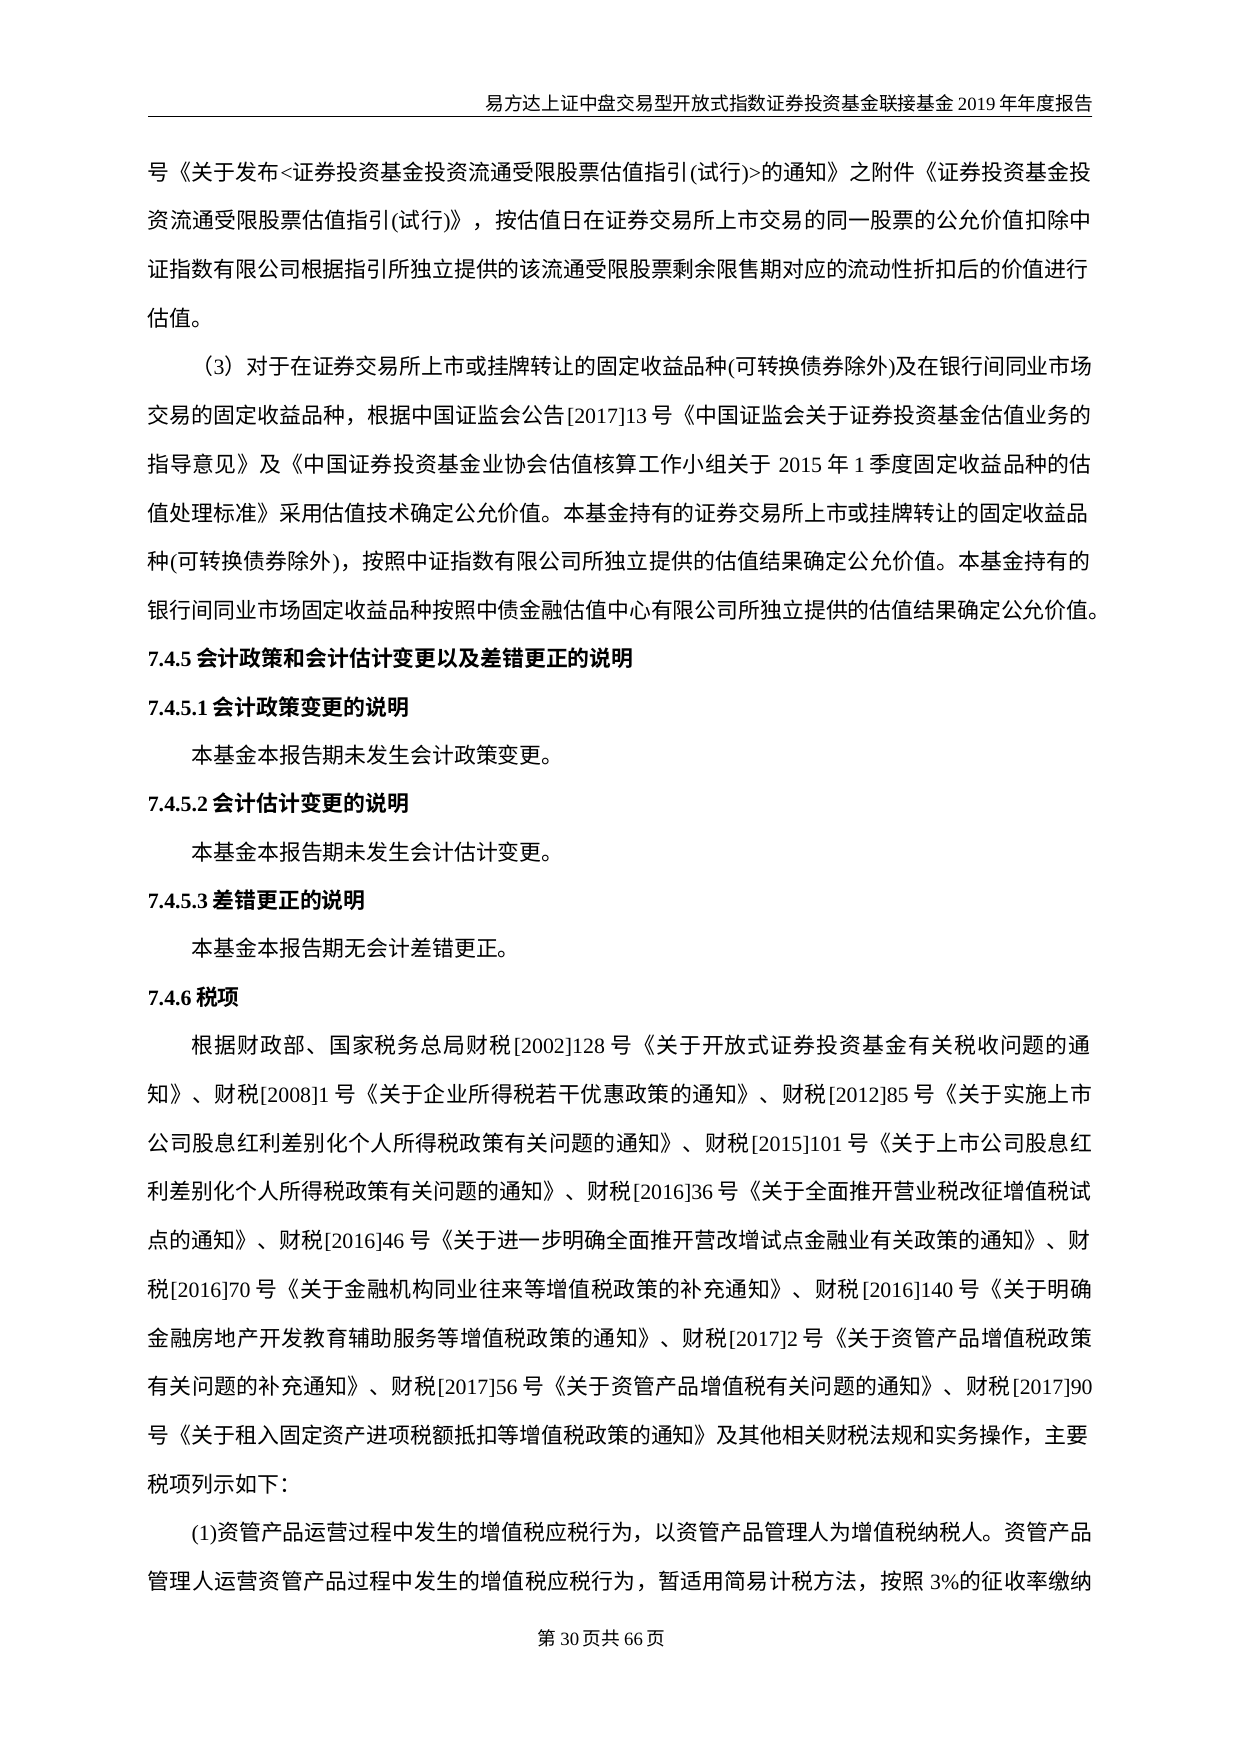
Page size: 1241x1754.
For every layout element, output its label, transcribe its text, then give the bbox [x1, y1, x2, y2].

text 本基金本报告期未发生会计估计变更。 [148, 834, 1092, 867]
text 本基金本报告期未发生会计政策变更。 [148, 738, 1092, 770]
text 根据财政部、国家税务总局财税[2002]128号《关于开放式证券投资基金有关税收问题的通知》、财税[2008]1号《关于企业所得税若干优惠政策的通知》、财税[2012]85号《关于实施上市公司股息红利差别化个人所得税政策有关问题的通知》、财税[2015]101号《关于上市公司股息红利差别化个人所得税政策有关问题的通知》、财税[2016]36号《关于全面推开营业税改征增值税试点的通知》、财税[2016]46号《关于进一步明确全面推开营改增试点金融业有关政策的通知》、财税[2016]70号《关于金融机构同业往来等增值税政策的补充通知》、财税[2016]140号《关于明确金融房地产开发教育辅助服务等增值税政策的通知》、财税[2017]2号《关于资管产品增值税政策有关问题的补充通知》、财税[2017]56号《关于资管产品增值税有关问题的通知》、财税[2017]90号《关于租入固定资产进项税额抵扣等增值税政策的通知》及其他相关财税法规和实务操作，主要税项列示如下： [148, 1028, 1092, 1499]
text （3）对于在证券交易所上市或挂牌转让的固定收益品种(可转换债券除外)及在银行间同业市场交易的固定收益品种，根据中国证监会公告[2017]13号《中国证监会关于证券投资基金估值业务的指导意见》及《中国证券投资基金业协会估值核算工作小组关于2015年1季度固定收益品种的估值处理标准》采用估值技术确定公允价值。本基金持有的证券交易所上市或挂牌转让的固定收益品种(可转换债券除外)，按照中证指数有限公司所独立提供的估值结果确定公允价值。本基金持有的银行间同业市场固定收益品种按照中债金融估值中心有限公司所独立提供的估值结果确定公允价值。 [148, 349, 1092, 625]
text 本基金本报告期无会计差错更正。 [148, 931, 1092, 963]
text 7.4.6税项 [148, 979, 1092, 1012]
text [148, 154, 1092, 333]
text 7.4.5.1会计政策变更的说明 [148, 689, 1092, 722]
text 7.4.5会计政策和会计估计变更以及差错更正的说明 [148, 641, 1092, 673]
text 7.4.5.3差错更正的说明 [148, 883, 1092, 915]
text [148, 1515, 1092, 1596]
text 7.4.5.2会计估计变更的说明 [148, 786, 1092, 818]
